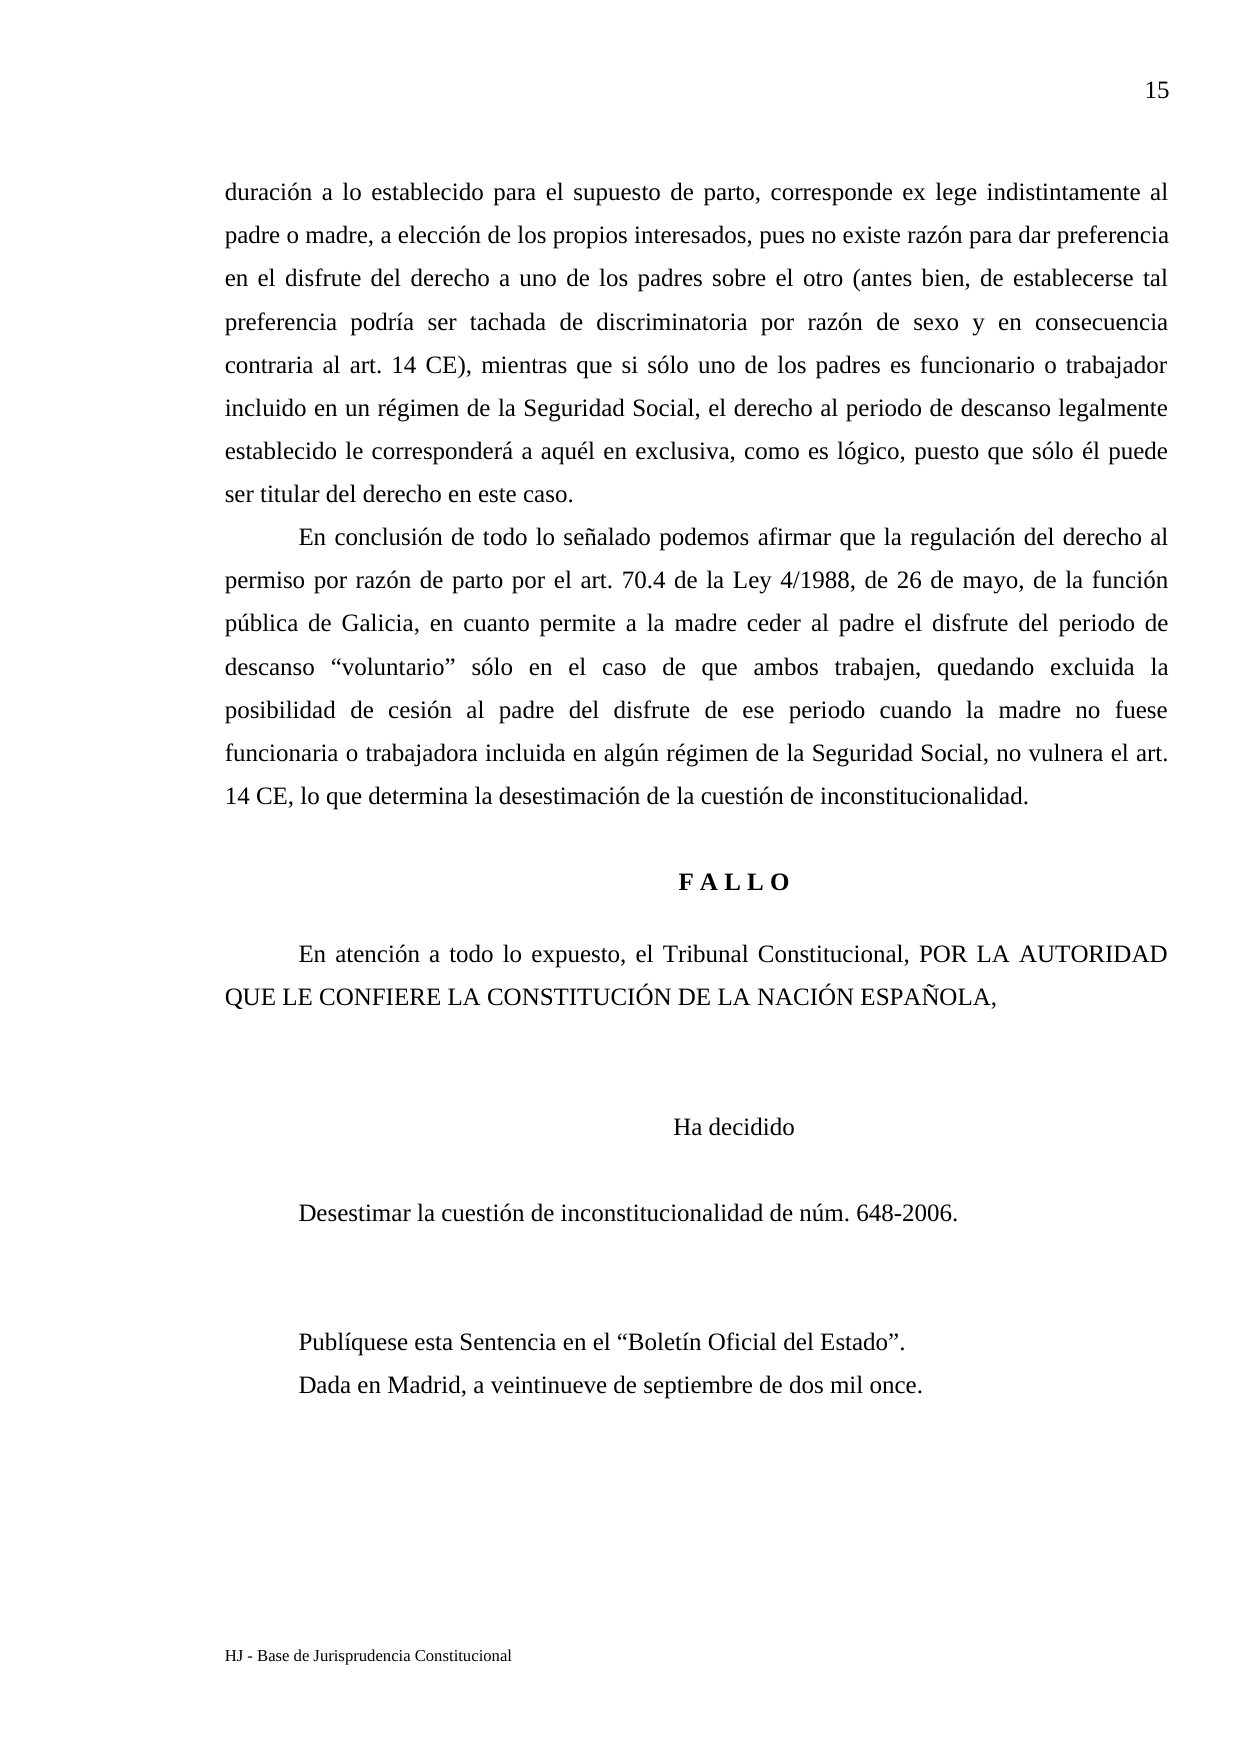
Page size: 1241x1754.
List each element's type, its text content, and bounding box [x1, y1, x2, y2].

text Desestimar la cuestión de inconstitucionalidad de núm. 648-2006. [224, 1198, 1169, 1227]
subtitle F A L L O [224, 867, 1169, 896]
text En atención a todo lo expuesto, el Tribunal Constitucional, POR LA AUTORIDAD QUE LE CONFIERE LA CONSTITUCIÓN DE LA NACIÓN ESPAÑOLA, [224, 939, 1169, 1011]
text En conclusión de todo lo señalado podemos afirmar que la regulación del derecho al permiso por razón de parto por el art. 70.4 de la Ley 4/1988, de 26 de mayo, de la función pública de Galicia, en cuanto permite a la madre ceder al padre el disfrute del periodo de descanso “voluntario” sólo en el caso de que ambos trabajen, quedando excluida la posibilidad de cesión al padre del disfrute de ese periodo cuando la madre no fuese funcionaria o trabajadora incluida en algún régimen de la Seguridad Social, no vulnera el art. 14 CE, lo que determina la desestimación de la cuestión de inconstitucionalidad. [224, 522, 1169, 810]
text Dada en Madrid, a veintinueve de septiembre de dos mil once. [224, 1370, 1169, 1399]
text Publíquese esta Sentencia en el “Boletín Oficial del Estado”. [224, 1327, 1169, 1356]
text Ha decidido [224, 1112, 1169, 1140]
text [224, 177, 1169, 508]
